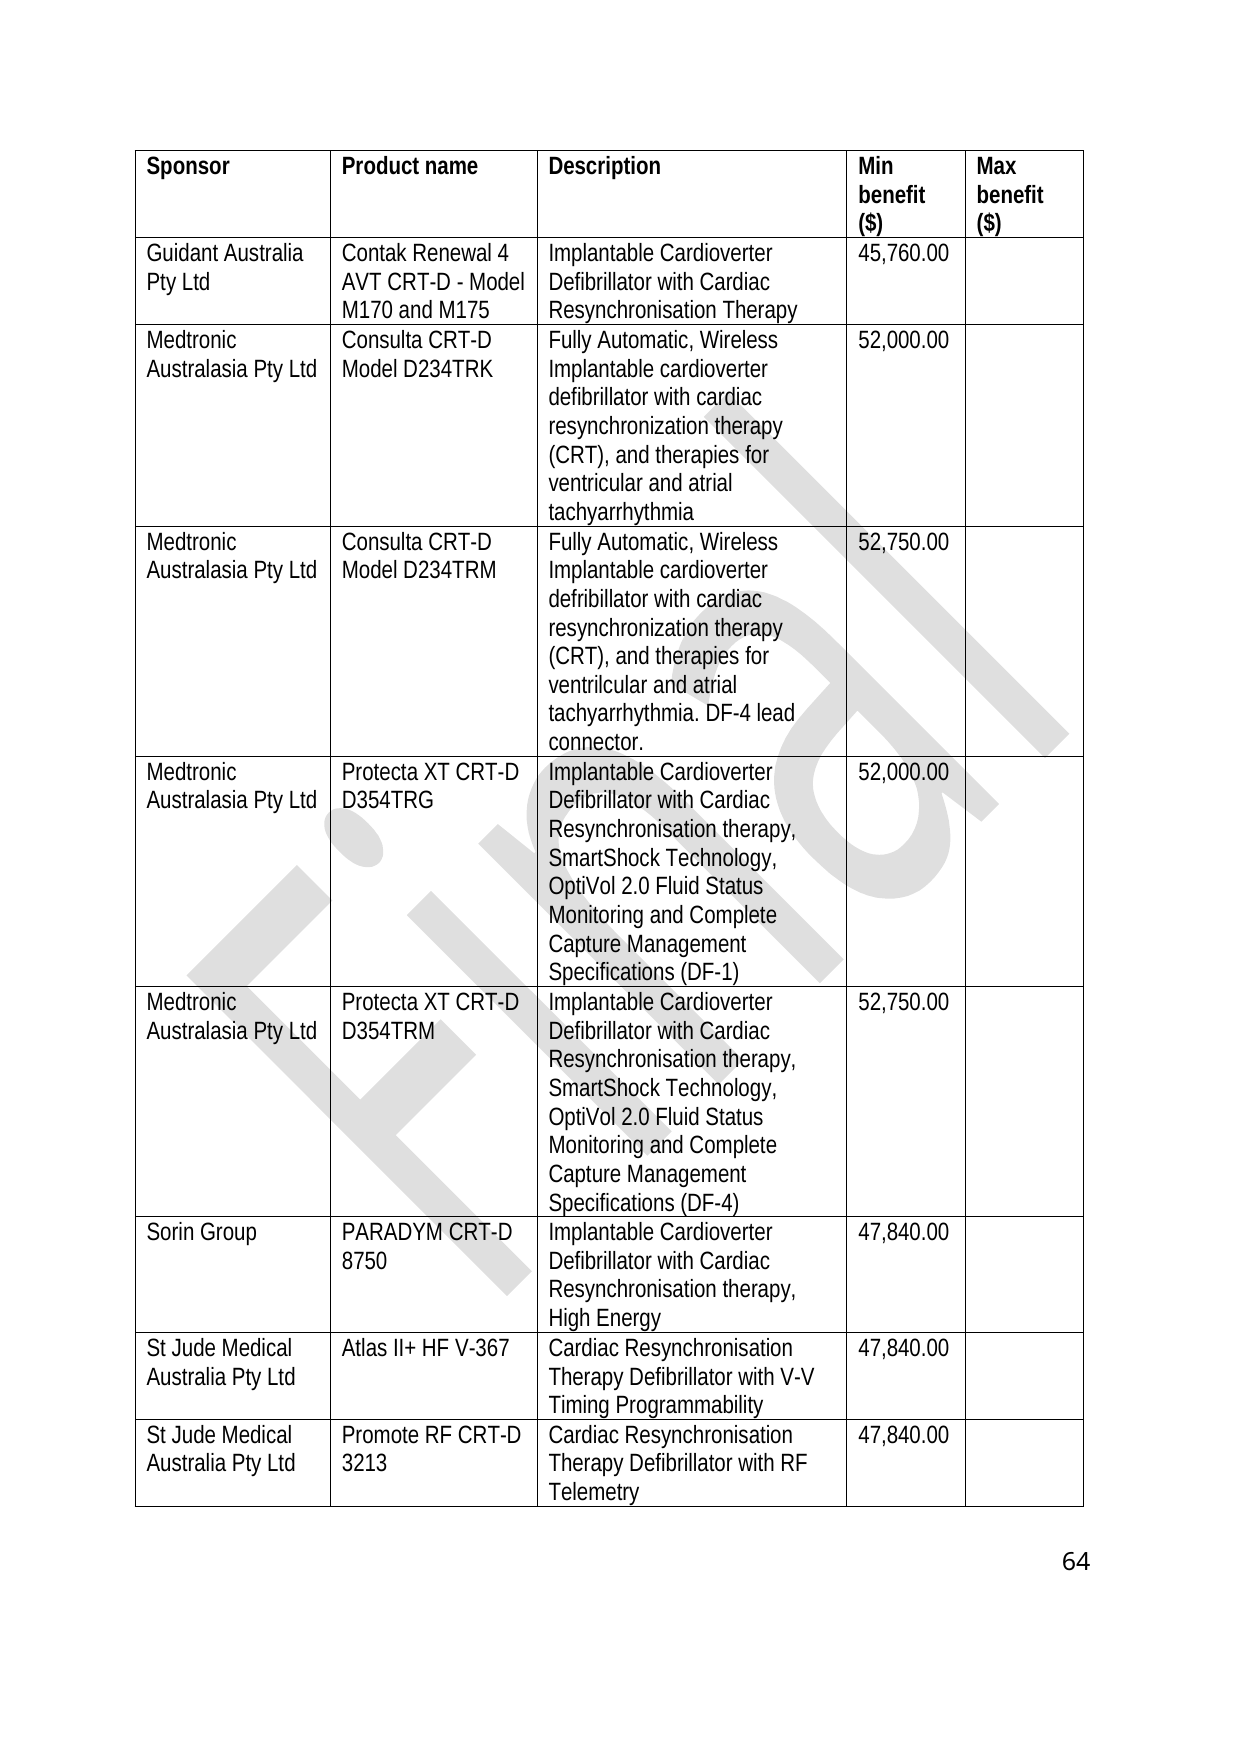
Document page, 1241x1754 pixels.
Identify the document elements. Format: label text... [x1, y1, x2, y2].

table_cell [966, 527, 1083, 756]
table_cell Atlas II+ HF V-367 [331, 1333, 537, 1419]
table_cell Fully Automatic, Wireless Implantable cardioverter defibrillator with cardiac resynchronization therapy (CRT), and therapies for ventricular and atrial tachyarrhythmia [538, 325, 846, 526]
table_cell PARADYM CRT-D 8750 [331, 1217, 537, 1332]
table_cell Consulta CRT-D Model D234TRM [331, 527, 537, 756]
table_cell [966, 757, 1083, 986]
table_cell Medtronic Australasia Pty Ltd [136, 757, 330, 986]
table_cell Medtronic Australasia Pty Ltd [136, 987, 330, 1216]
table_header Description [538, 151, 846, 237]
table_cell 52,750.00 [847, 527, 965, 756]
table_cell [538, 1420, 846, 1506]
table_cell [966, 1333, 1083, 1419]
table_header Min benefit ($) [847, 151, 965, 237]
table_cell Guidant Australia Pty Ltd [136, 238, 330, 324]
table_cell 47,840.00 [847, 1333, 965, 1419]
table_cell 52,000.00 [847, 325, 965, 526]
table_cell Promote RF CRT-D 3213 [331, 1420, 537, 1506]
table_header Max benefit ($) [966, 151, 1083, 237]
table_cell Medtronic Australasia Pty Ltd [136, 527, 330, 756]
table_cell Implantable Cardioverter Defibrillator with Cardiac Resynchronisation therapy, SmartShock Technology, OptiVol 2.0 Fluid Status Monitoring and Complete Capture Management Specifications (DF-4) [538, 987, 846, 1216]
table_cell Contak Renewal 4 AVT CRT-D - Model M170 and M175 [331, 238, 537, 324]
table_cell 52,750.00 [847, 987, 965, 1216]
table_cell [966, 325, 1083, 526]
table_cell Protecta XT CRT-D D354TRG [331, 757, 537, 986]
table_cell 47,840.00 [847, 1420, 965, 1506]
table_cell [966, 987, 1083, 1216]
table_cell Implantable Cardioverter Defibrillator with Cardiac Resynchronisation therapy, High Energy [538, 1217, 846, 1332]
table_header Sponsor [136, 151, 330, 237]
table_cell Implantable Cardioverter Defibrillator with Cardiac Resynchronisation therapy, SmartShock Technology, OptiVol 2.0 Fluid Status Monitoring and Complete Capture Management Specifications (DF-1) [538, 757, 846, 986]
table_cell St Jude Medical Australia Pty Ltd [136, 1420, 330, 1506]
table_cell Cardiac Resynchronisation Therapy Defibrillator with V-V Timing Programmability [538, 1333, 846, 1419]
table_cell Implantable Cardioverter Defibrillator with Cardiac Resynchronisation Therapy [538, 238, 846, 324]
table_cell Sorin Group [136, 1217, 330, 1332]
table_header Product name [331, 151, 537, 237]
table_cell 52,000.00 [847, 757, 965, 986]
table_cell 47,840.00 [847, 1217, 965, 1332]
table_cell Consulta CRT-D Model D234TRK [331, 325, 537, 526]
table_cell Protecta XT CRT-D D354TRM [331, 987, 537, 1216]
table_cell [966, 1217, 1083, 1332]
table_cell Medtronic Australasia Pty Ltd [136, 325, 330, 526]
table_cell [966, 1420, 1083, 1506]
table_cell [966, 238, 1083, 324]
table_cell Fully Automatic, Wireless Implantable cardioverter defribillator with cardiac resynchronization therapy (CRT), and therapies for ventrilcular and atrial tachyarrhythmia. DF-4 lead connector. [538, 527, 846, 756]
table_cell St Jude Medical Australia Pty Ltd [136, 1333, 330, 1419]
table_cell 45,760.00 [847, 238, 965, 324]
